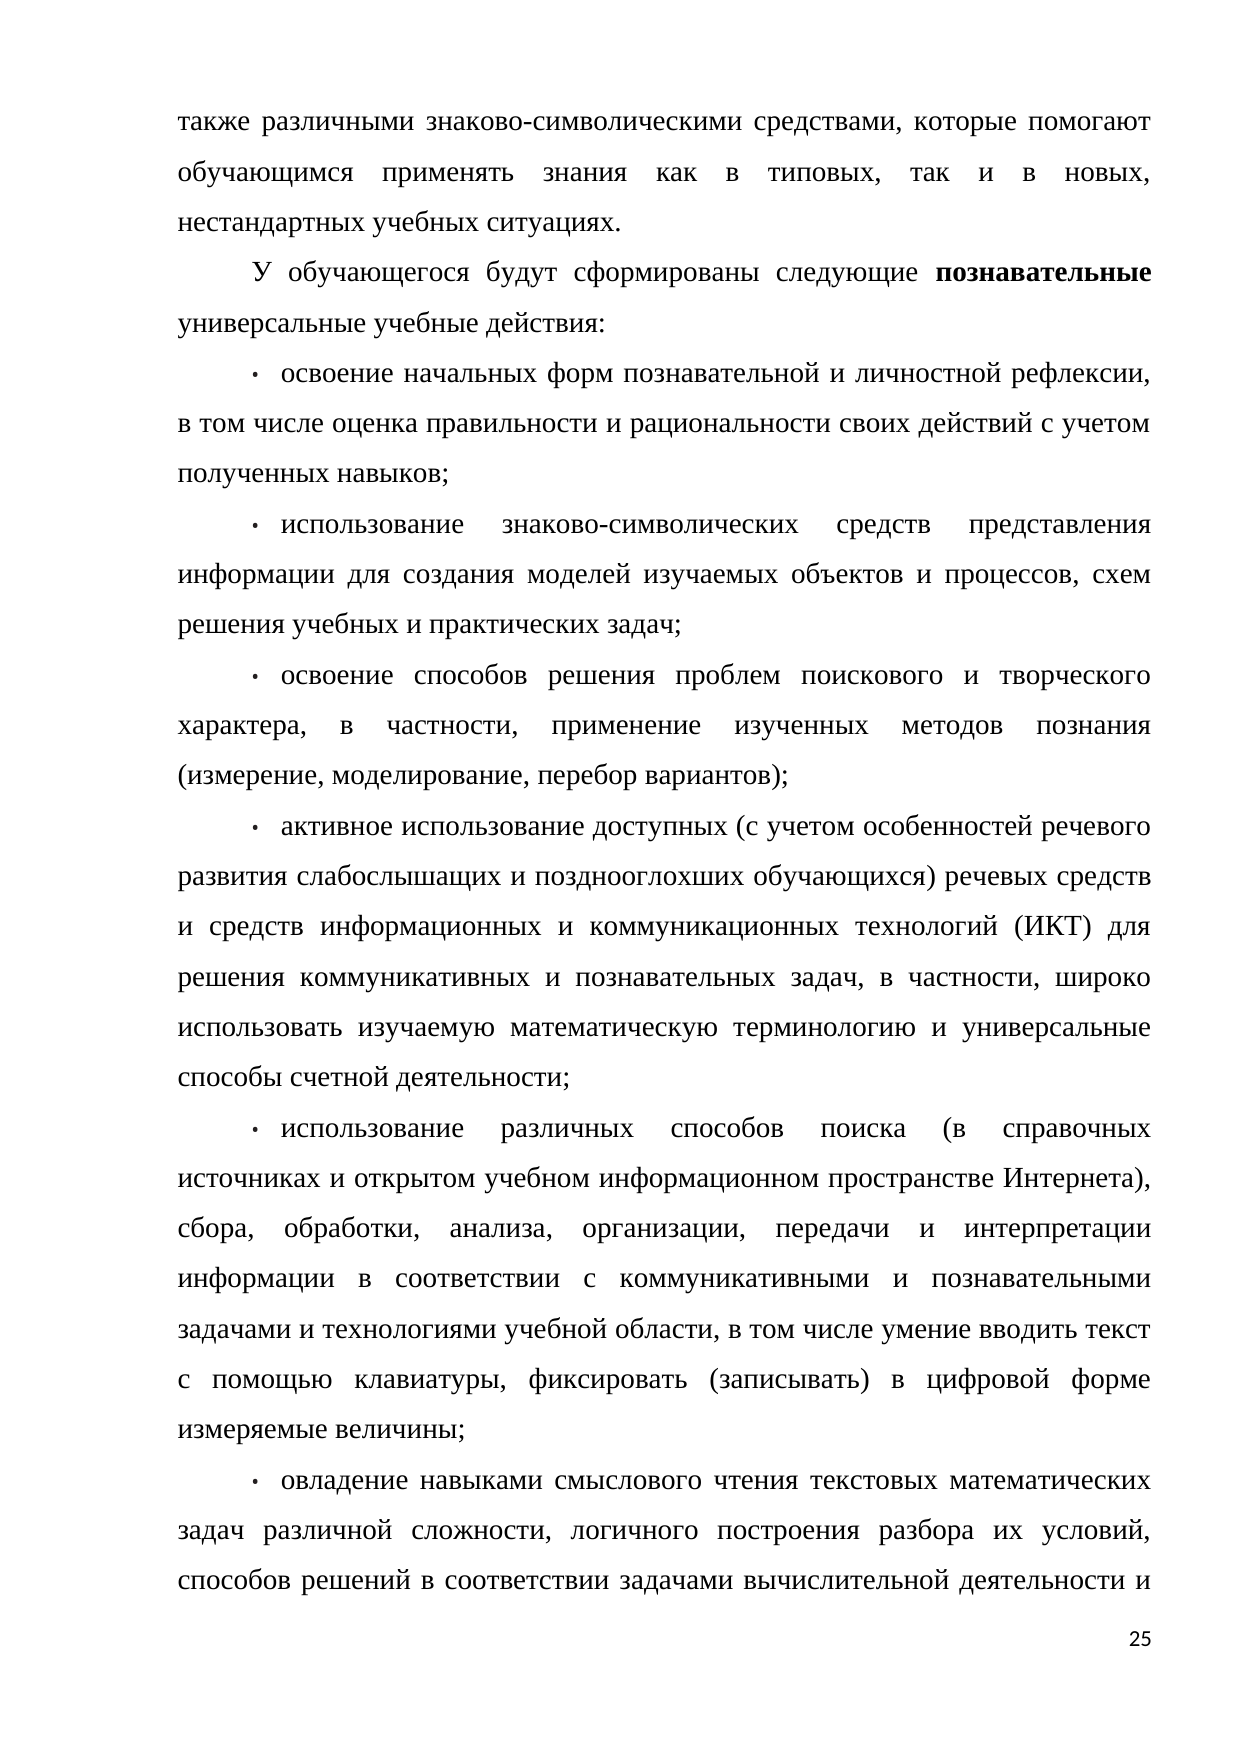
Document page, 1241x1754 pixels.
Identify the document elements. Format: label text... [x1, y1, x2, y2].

list активное использование доступных (с учетом особенностей речевого развития слабослышащих и позднооглохших обучающихся) речевых средств и средств информационных и коммуникационных технологий (ИКТ) для решения коммуникативных и познавательных задач, в частности, широко использовать изучаемую математическую терминологию и универсальные способы счетной деятельности; [177, 808, 1152, 1093]
list освоение начальных форм познавательной и личностной рефлексии, в том числе оценка правильности и рациональности своих действий с учетом полученных навыков; [177, 355, 1152, 489]
list освоение способов решения проблем поискового и творческого характера, в частности, применение изученных методов познания (измерение, моделирование, перебор вариантов); [177, 657, 1152, 791]
text У обучающегося будут сформированы следующие познавательные универсальные учебные действия: [177, 254, 1152, 338]
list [177, 1462, 1152, 1596]
list использование знаково-символических средств представления информации для создания моделей изучаемых объектов и процессов, схем решения учебных и практических задач; [177, 506, 1152, 640]
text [177, 103, 1152, 238]
list использование различных способов поиска (в справочных источниках и открытом учебном информационном пространстве Интернета), сбора, обработки, анализа, организации, передачи и интерпретации информации в соответствии с коммуникативными и познавательными задачами и технологиями учебной области, в том числе умение вводить текст с помощью клавиатуры, фиксировать (записывать) в цифровой форме измеряемые величины; [177, 1110, 1152, 1445]
